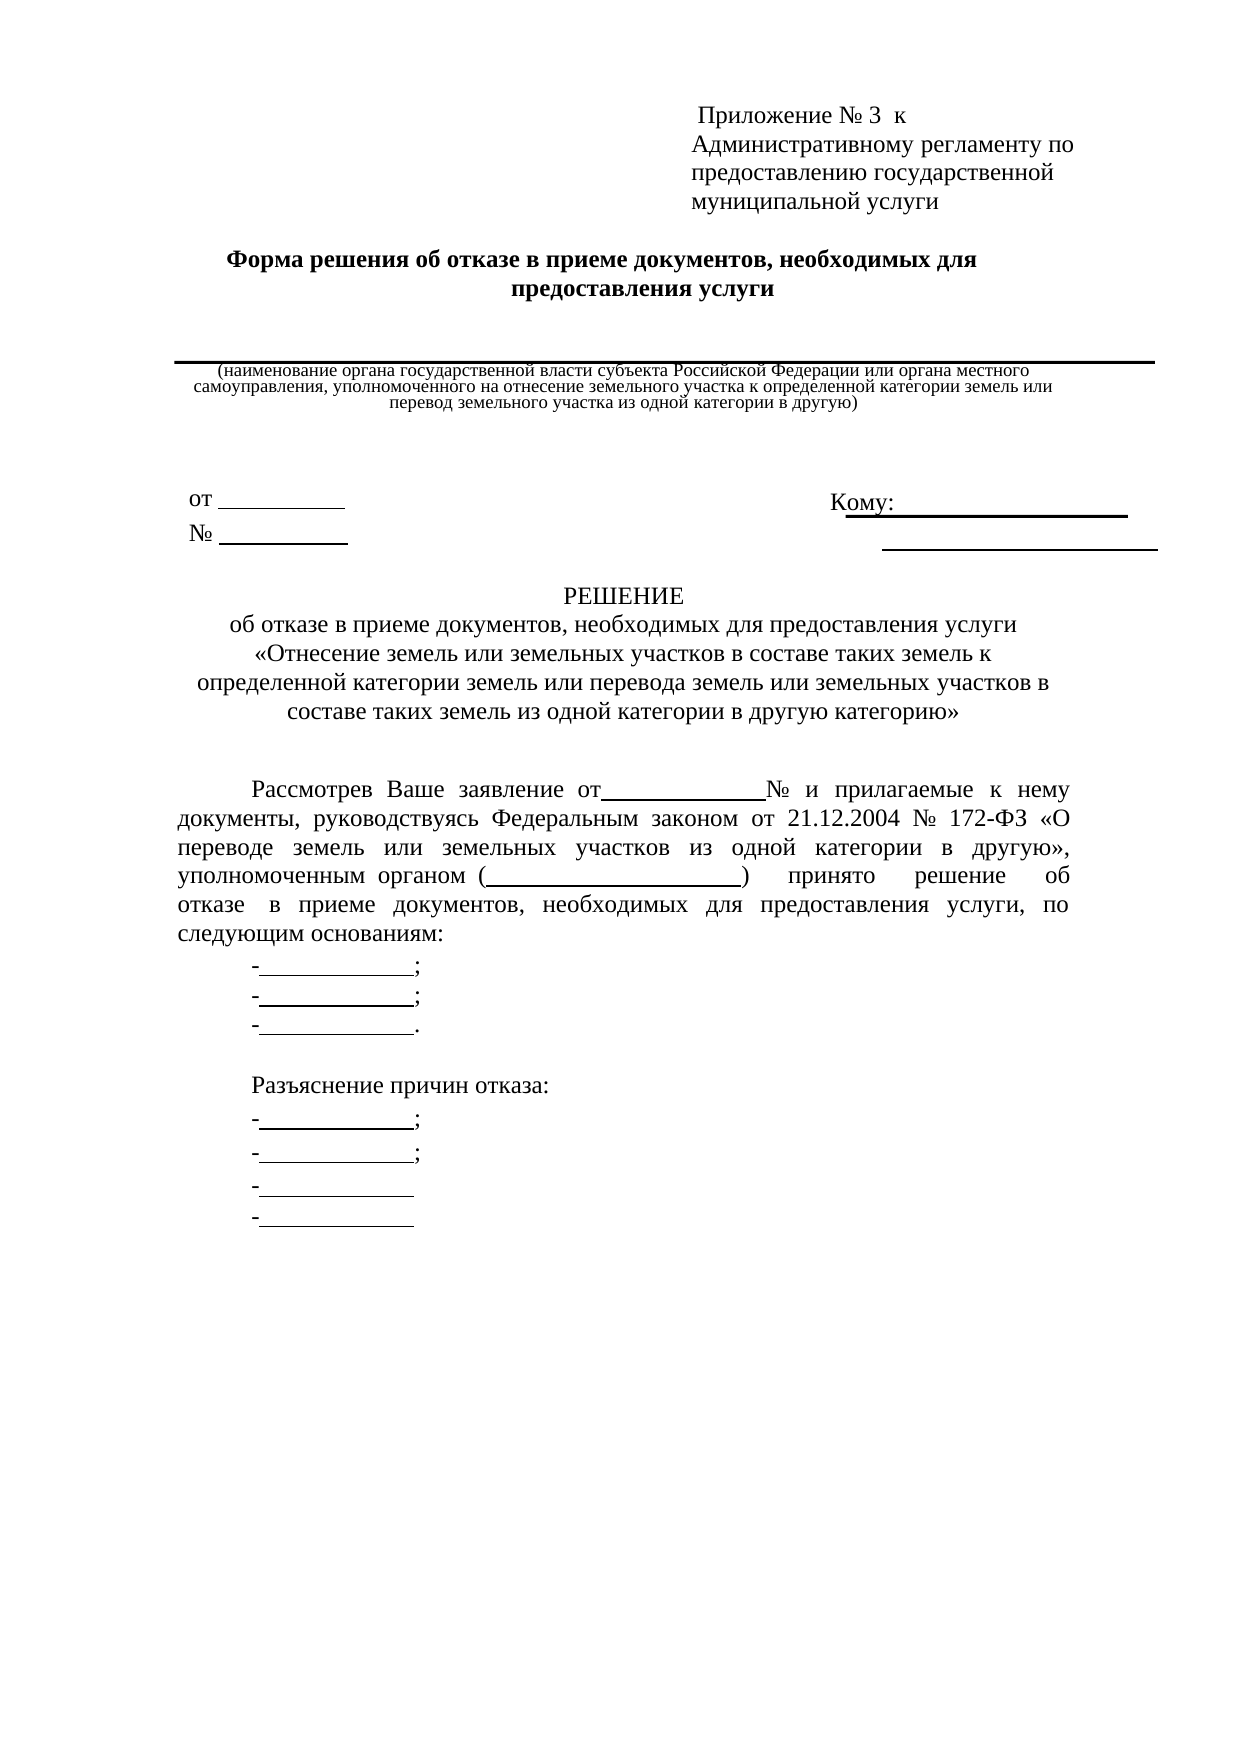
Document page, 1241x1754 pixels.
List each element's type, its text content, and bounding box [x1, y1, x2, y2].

text - . [251, 1009, 1137, 1038]
text - [251, 1201, 1137, 1229]
text - ; [251, 980, 1137, 1009]
text - ; [251, 1100, 1137, 1134]
text - [251, 1167, 1137, 1201]
text - ; [251, 1134, 1137, 1167]
text Рассмотрев Ваше заявление от № и прилагаемые к нему документы, руководствуясь Федеральным законом от 21.12.2004 № 172-ФЗ «О переводе земель или земельных участков из одной категории в другую», уполномоченным органом ( ) принято решение об отказе в приеме документов, необходимых для предоставления услуги, по следующим основаниям: [177, 774, 1070, 947]
text Разъяснение причин отказа: [251, 1067, 1137, 1100]
text об отказе в приеме документов, необходимых для предоставления услуги «Отнесение земель или земельных участков в составе таких земель к определенной категории земель или перевода земель или земельных участков в составе таких земель из одной категории в другую категорию» [177, 609, 1069, 724]
text РЕШЕНИЕ [177, 581, 1070, 609]
text Кому: [830, 487, 1137, 516]
text № [188, 513, 318, 549]
text Форма решения об отказе в приеме документов, необходимых для предоставления услуги [226, 244, 1022, 302]
text Приложение № 3 к Административному регламенту по предоставлению государственной муниципальной услуги [691, 100, 1123, 215]
text - ; [251, 947, 1137, 980]
text (наименование органа государственной власти субъекта Российской Федерации или органа местного самоуправления, уполномоченного на отнесение земельного участка к определенной категории земель или перевод земельного участка из одной категории в другую) [177, 352, 1069, 412]
text от [188, 478, 318, 513]
